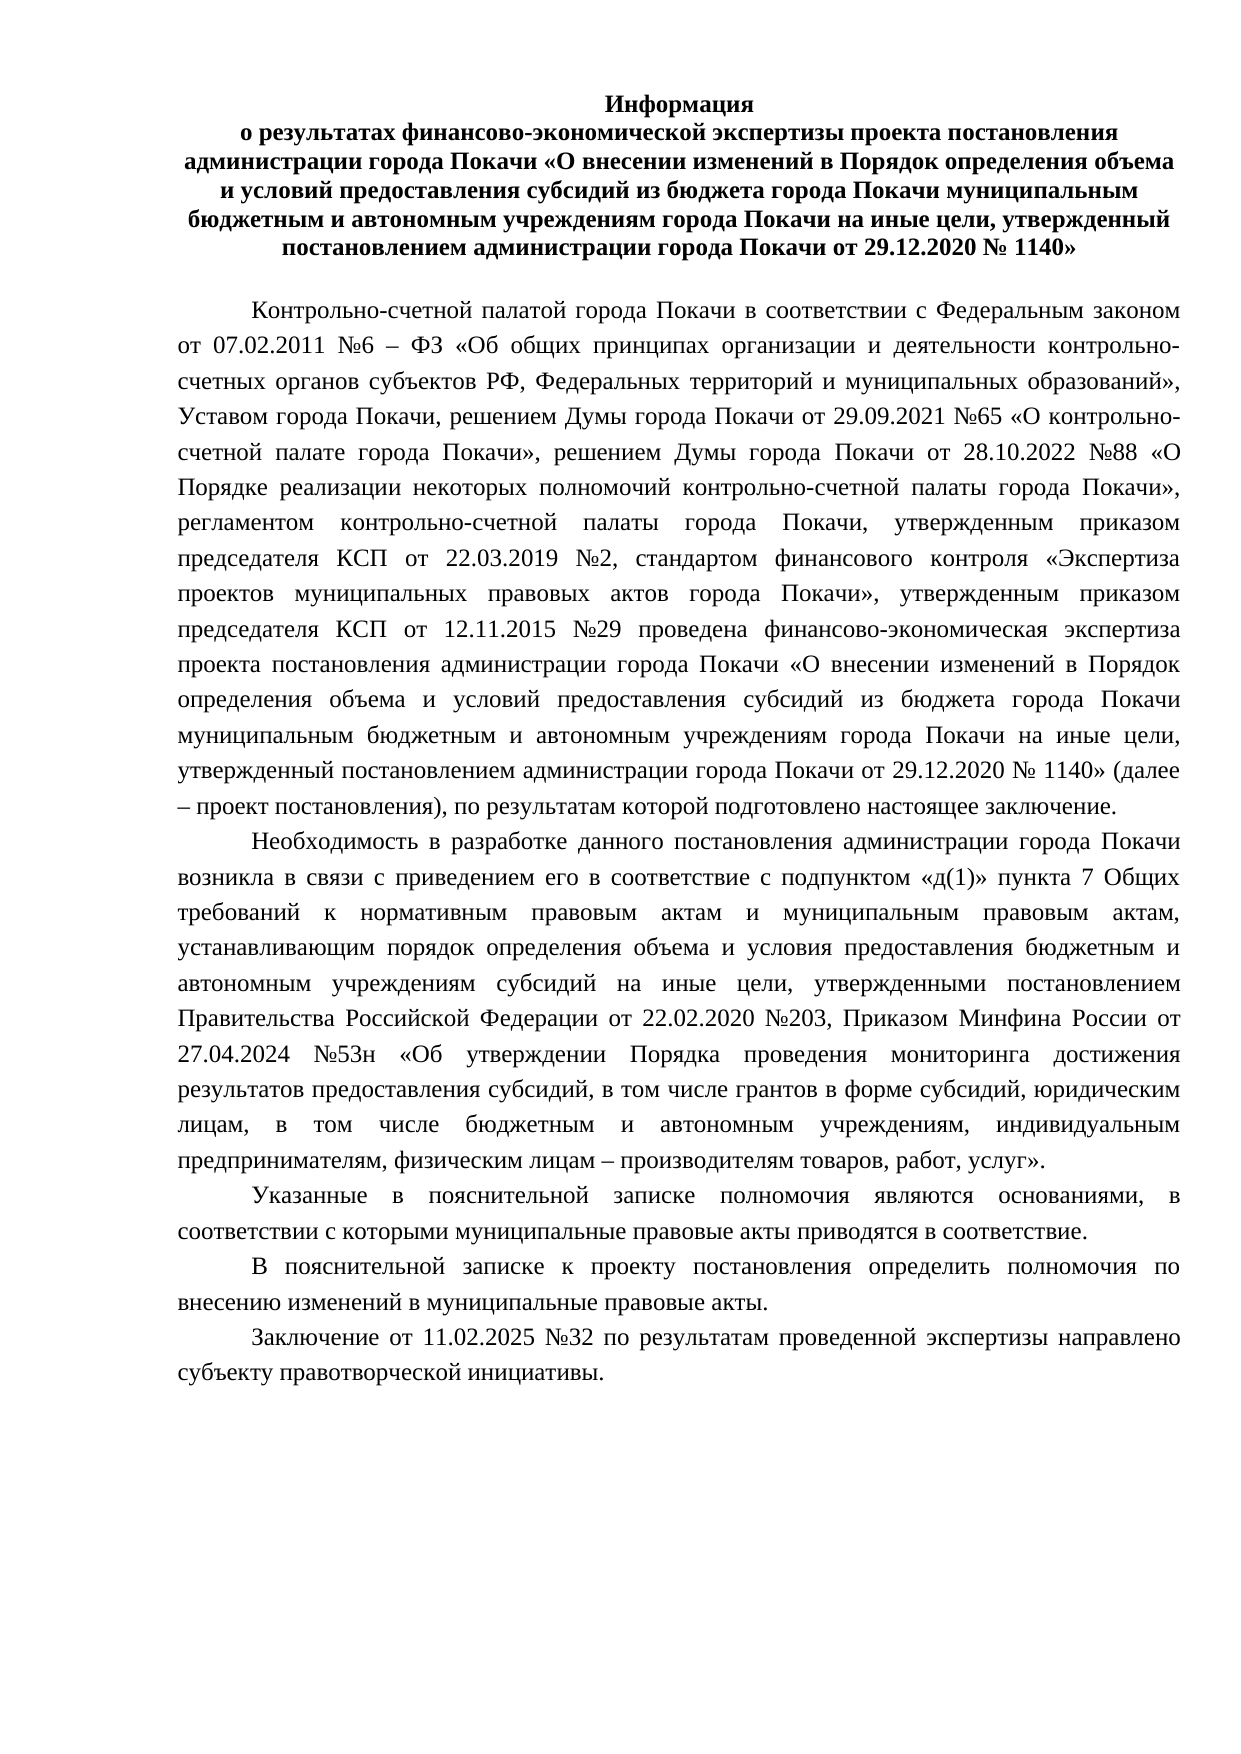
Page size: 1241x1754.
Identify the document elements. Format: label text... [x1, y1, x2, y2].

text В пояснительной записке к проекту постановления определить полномочия по внесению изменений в муниципальные правовые акты. [177, 1246, 1181, 1317]
text Контрольно-счетной палатой города Покачи в соответствии с Федеральным законом от 07.02.2011 №6 – ФЗ «Об общих принципах организации и деятельности контрольно-счетных органов субъектов РФ, Федеральных территорий и муниципальных образований», Уставом города Покачи, решением Думы города Покачи от 29.09.2021 №65 «О контрольно-счетной палате города Покачи», решением Думы города Покачи от 28.10.2022 №88 «О Порядке реализации некоторых полномочий контрольно-счетной палаты города Покачи», регламентом контрольно-счетной палаты города Покачи, утвержденным приказом председателя КСП от 22.03.2019 №2, стандартом финансового контроля «Экспертиза проектов муниципальных правовых актов города Покачи», утвержденным приказом председателя КСП от 12.11.2015 №29 проведена финансово-экономическая экспертиза проекта постановления администрации города Покачи «О внесении изменений в Порядок определения объема и условий предоставления субсидий из бюджета города Покачи муниципальным бюджетным и автономным учреждениям города Покачи на иные цели, утвержденный постановлением администрации города Покачи от 29.12.2020 № 1140» (далее – проект постановления), по результатам которой подготовлено настоящее заключение. [177, 290, 1181, 821]
text Заключение от 11.02.2025 №32 по результатам проведенной экспертизы направлено субъекту правотворческой инициативы. [177, 1317, 1181, 1388]
text о результатах финансово-экономической экспертизы проекта постановления администрации города Покачи «О внесении изменений в Порядок определения объема и условий предоставления субсидий из бюджета города Покачи муниципальным бюджетным и автономным учреждениям города Покачи на иные цели, утвержденный постановлением администрации города Покачи от 29.12.2020 № 1140» [177, 117, 1181, 261]
text Указанные в пояснительной записке полномочия являются основаниями, в соответствии с которыми муниципальные правовые акты приводятся в соответствие. [177, 1175, 1181, 1246]
text Необходимость в разработке данного постановления администрации города Покачи возникла в связи с приведением его в соответствие с подпунктом «д(1)» пункта 7 Общих требований к нормативным правовым актам и муниципальным правовым актам, устанавливающим порядок определения объема и условия предоставления бюджетным и автономным учреждениям субсидий на иные цели, утвержденными постановлением Правительства Российской Федерации от 22.02.2020 №203, Приказом Минфина России от 27.04.2024 №53н «Об утверждении Порядка проведения мониторинга достижения результатов предоставления субсидий, в том числе грантов в форме субсидий, юридическим лицам, в том числе бюджетным и автономным учреждениям, индивидуальным предпринимателям, физическим лицам – производителям товаров, работ, услуг». [177, 821, 1181, 1175]
text Информация [177, 89, 1181, 117]
